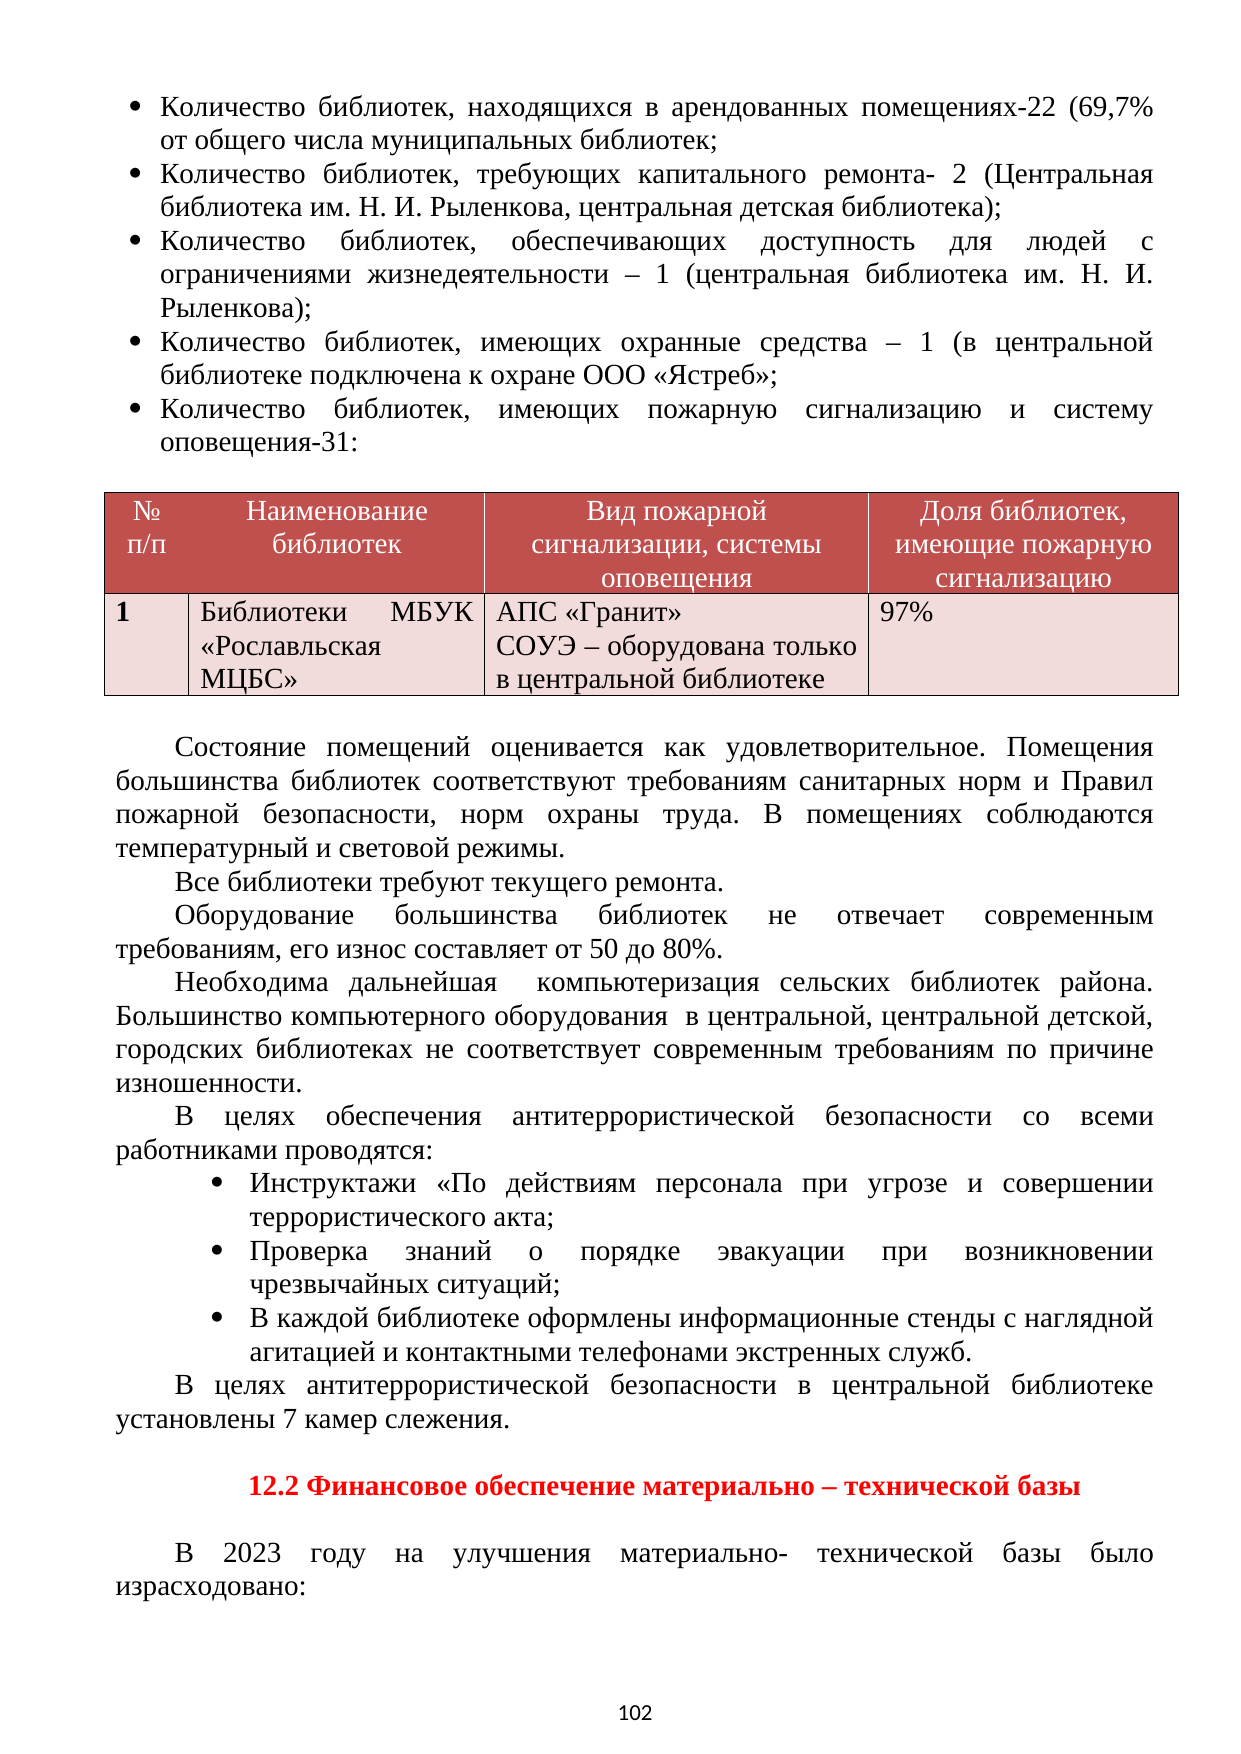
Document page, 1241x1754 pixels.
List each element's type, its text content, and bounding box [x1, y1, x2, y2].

list Инструктажи «По действиям персонала при угрозе и совершении террористического акта; [212, 1166, 1154, 1233]
table_cell Библиотеки МБУК «Рославльская МЦБС» [189, 594, 484, 695]
text Все библиотеки требуют текущего ремонта. [115, 864, 1154, 897]
table_cell 97% [869, 594, 1178, 695]
text В целях обеспечения антитеррористической безопасности со всеми работниками проводятся: [115, 1098, 1154, 1166]
list Количество библиотек, имеющих пожарную сигнализацию и систему оповещения-31: [130, 391, 1154, 458]
list Количество библиотек, обеспечивающих доступность для людей с ограничениями жизнедеятельности – 1 (центральная библиотека им. Н. И. Рыленкова); [130, 223, 1154, 324]
table_header Наименование библиотек [189, 493, 484, 593]
list Количество библиотек, требующих капитального ремонта- 2 (Центральная библиотека им. Н. И. Рыленкова, центральная детская библиотека); [130, 156, 1154, 223]
table_cell 1 [105, 594, 188, 695]
text В целях антитеррористической безопасности в центральной библиотеке установлены 7 камер слежения. [115, 1367, 1154, 1434]
table_header Вид пожарной сигнализации, системы оповещения [485, 493, 868, 593]
text В 2023 году на улучшения материально- технической базы было израсходовано: [115, 1535, 1154, 1602]
table_cell АПС «Гранит» СОУЭ – оборудована только в центральной библиотеке [485, 594, 868, 695]
text Состояние помещений оценивается как удовлетворительное. Помещения большинства библиотек соответствуют требованиям санитарных норм и Правил пожарной безопасности, норм охраны труда. В помещениях соблюдаются температурный и световой режимы. [115, 729, 1154, 864]
table_header Доля библиотек, имеющие пожарную сигнализацию [869, 493, 1178, 593]
list Количество библиотек, находящихся в арендованных помещениях-22 (69,7% от общего числа муниципальных библиотек; [130, 89, 1154, 156]
table_header № п/п [105, 493, 189, 593]
list Количество библиотек, имеющих охранные средства – 1 (в центральной библиотеке подключена к охране ООО «Ястреб»; [130, 324, 1154, 391]
text Оборудование большинства библиотек не отвечает современным требованиям, его износ составляет от 50 до 80%. [115, 897, 1154, 964]
list Проверка знаний о порядке эвакуации при возникновении чрезвычайных ситуаций; [212, 1233, 1154, 1300]
text Необходима дальнейшая компьютеризация сельских библиотек района. Большинство компьютерного оборудования в центральной, центральной детской, городских библиотеках не соответствует современным требованиям по причине изношенности. [115, 964, 1154, 1098]
text 12.2 Финансовое обеспечение материально – технической базы [115, 1468, 1154, 1501]
list В каждой библиотеке оформлены информационные стенды с наглядной агитацией и контактными телефонами экстренных служб. [212, 1300, 1154, 1367]
